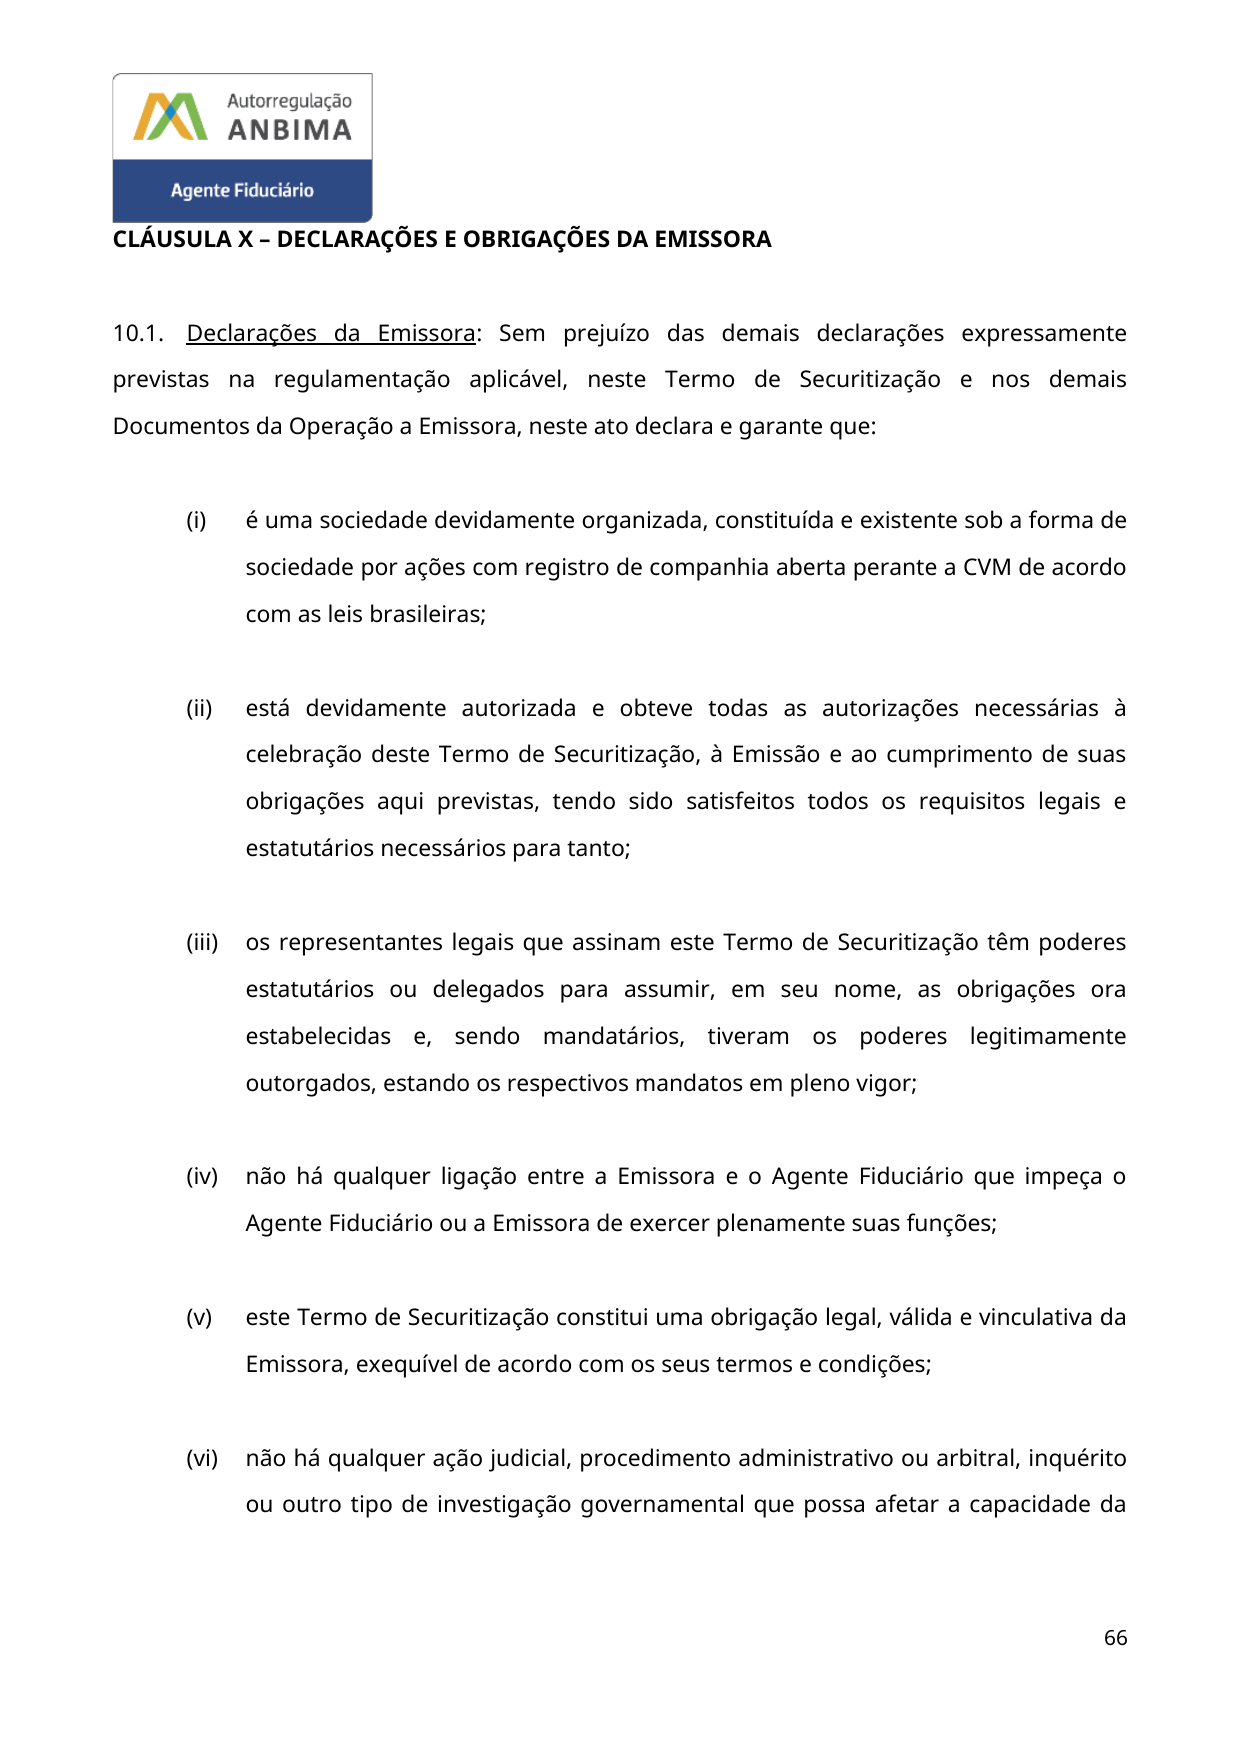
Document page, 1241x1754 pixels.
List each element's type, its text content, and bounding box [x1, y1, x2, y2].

subtitle CLÁUSULA X – DECLARAÇÕES E OBRIGAÇÕES DA EMISSORA [112, 223, 1128, 254]
list os representantes legais que assinam este Termo de Securitização têm poderes estatutários ou delegados para assumir, em seu nome, as obrigações ora estabelecidas e, sendo mandatários, tiveram os poderes legitimamente outorgados, estando os respectivos mandatos em pleno vigor; [186, 926, 1128, 1098]
picture [112, 73, 373, 223]
list Declarações da Emissora: Sem prejuízo das demais declarações expressamente previstas na regulamentação aplicável, neste Termo de Securitização e nos demais Documentos da Operação a Emissora, neste ato declara e garante que: [112, 317, 1128, 442]
list está devidamente autorizada e obteve todas as autorizações necessárias à celebração deste Termo de Securitização, à Emissão e ao cumprimento de suas obrigações aqui previstas, tendo sido satisfeitos todos os requisitos legais e estatutários necessários para tanto; [186, 692, 1128, 863]
list não há qualquer ligação entre a Emissora e o Agente Fiduciário que impeça o Agente Fiduciário ou a Emissora de exercer plenamente suas funções; [186, 1160, 1128, 1238]
list este Termo de Securitização constitui uma obrigação legal, válida e vinculativa da Emissora, exequível de acordo com os seus termos e condições; [186, 1301, 1128, 1379]
list é uma sociedade devidamente organizada, constituída e existente sob a forma de sociedade por ações com registro de companhia aberta perante a CVM de acordo com as leis brasileiras; [186, 504, 1128, 629]
